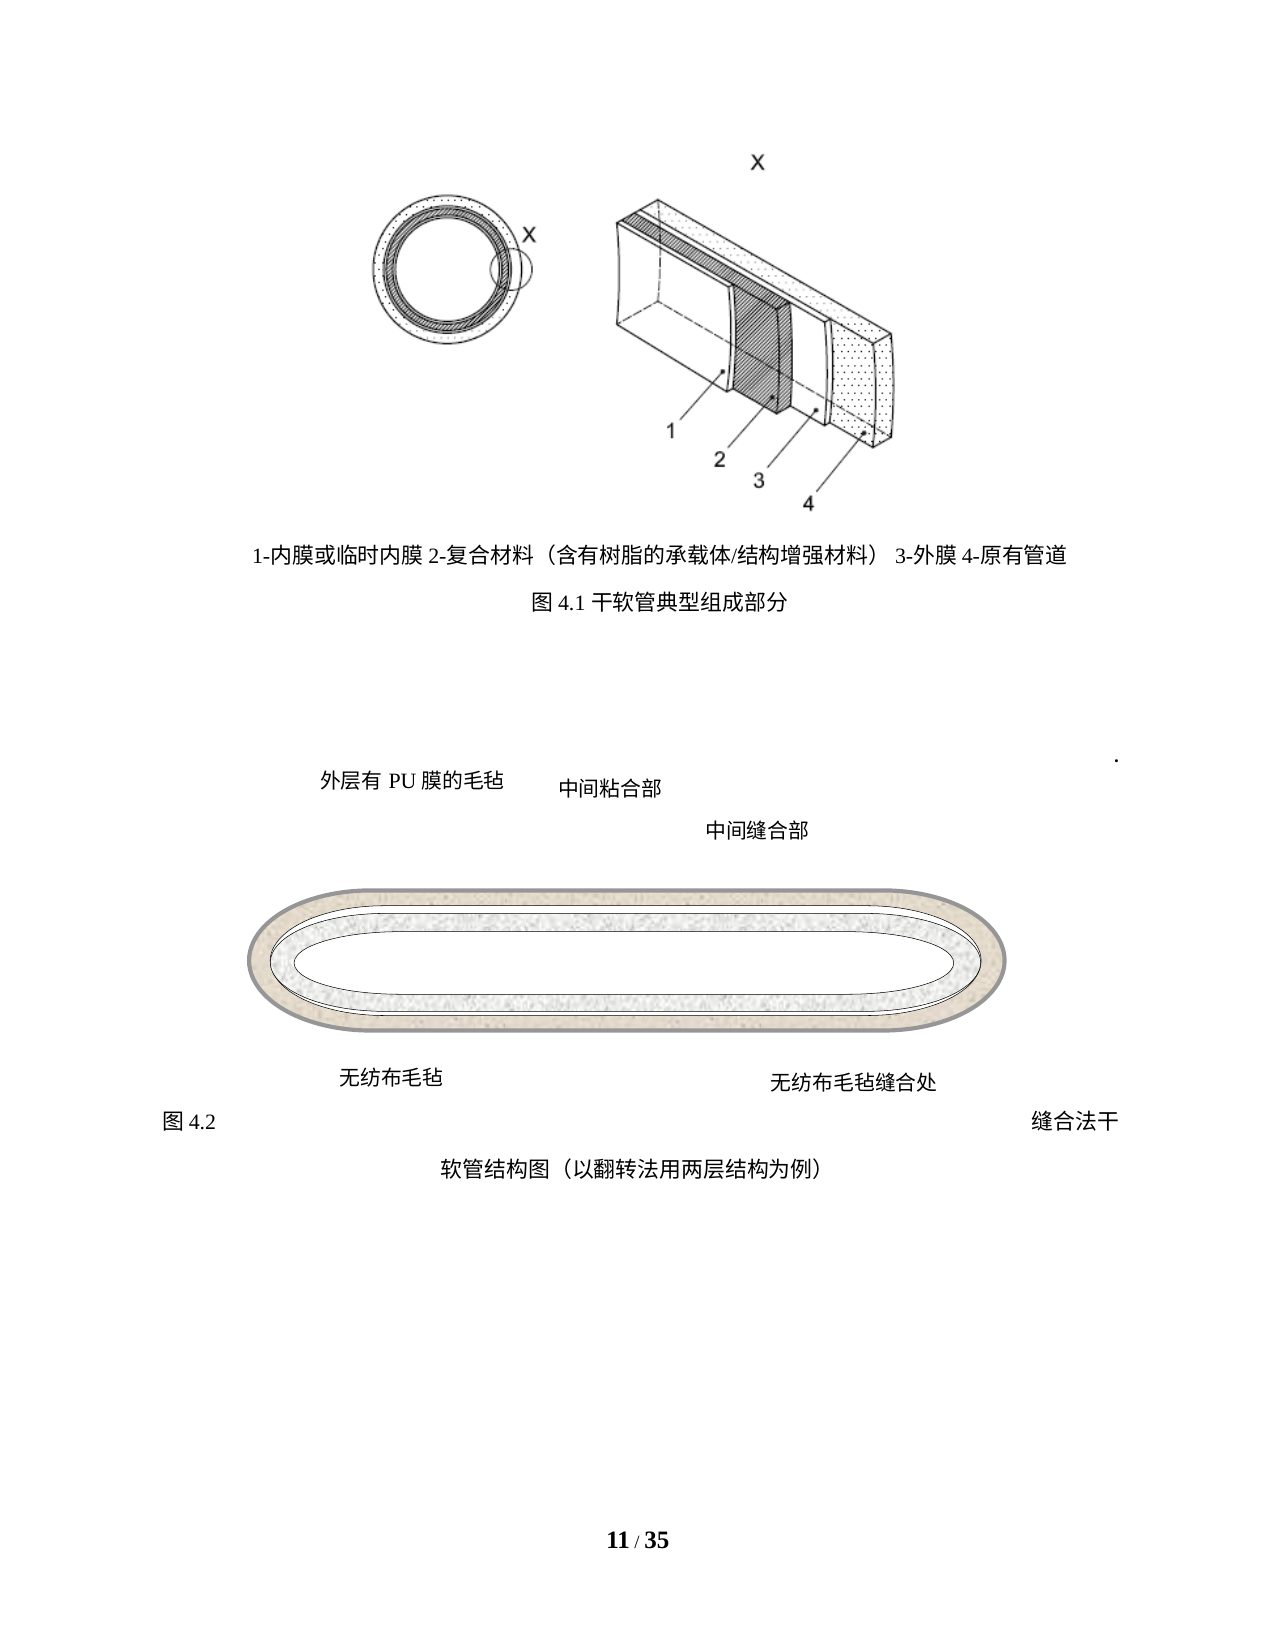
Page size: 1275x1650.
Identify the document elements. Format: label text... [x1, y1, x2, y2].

text · [232, 746, 1125, 775]
picture [252, 893, 1002, 1028]
text 1-内膜或临时内膜 2-复合材料（含有树脂的承载体/结构增强材料） 3-外膜 4-原有管道 [150, 538, 1125, 569]
text 图4.2 缝合法干软管结构图（以翻转法用两层结构为例） [150, 1104, 1125, 1183]
text 图4.1 干软管典型组成部分 [150, 585, 1125, 617]
